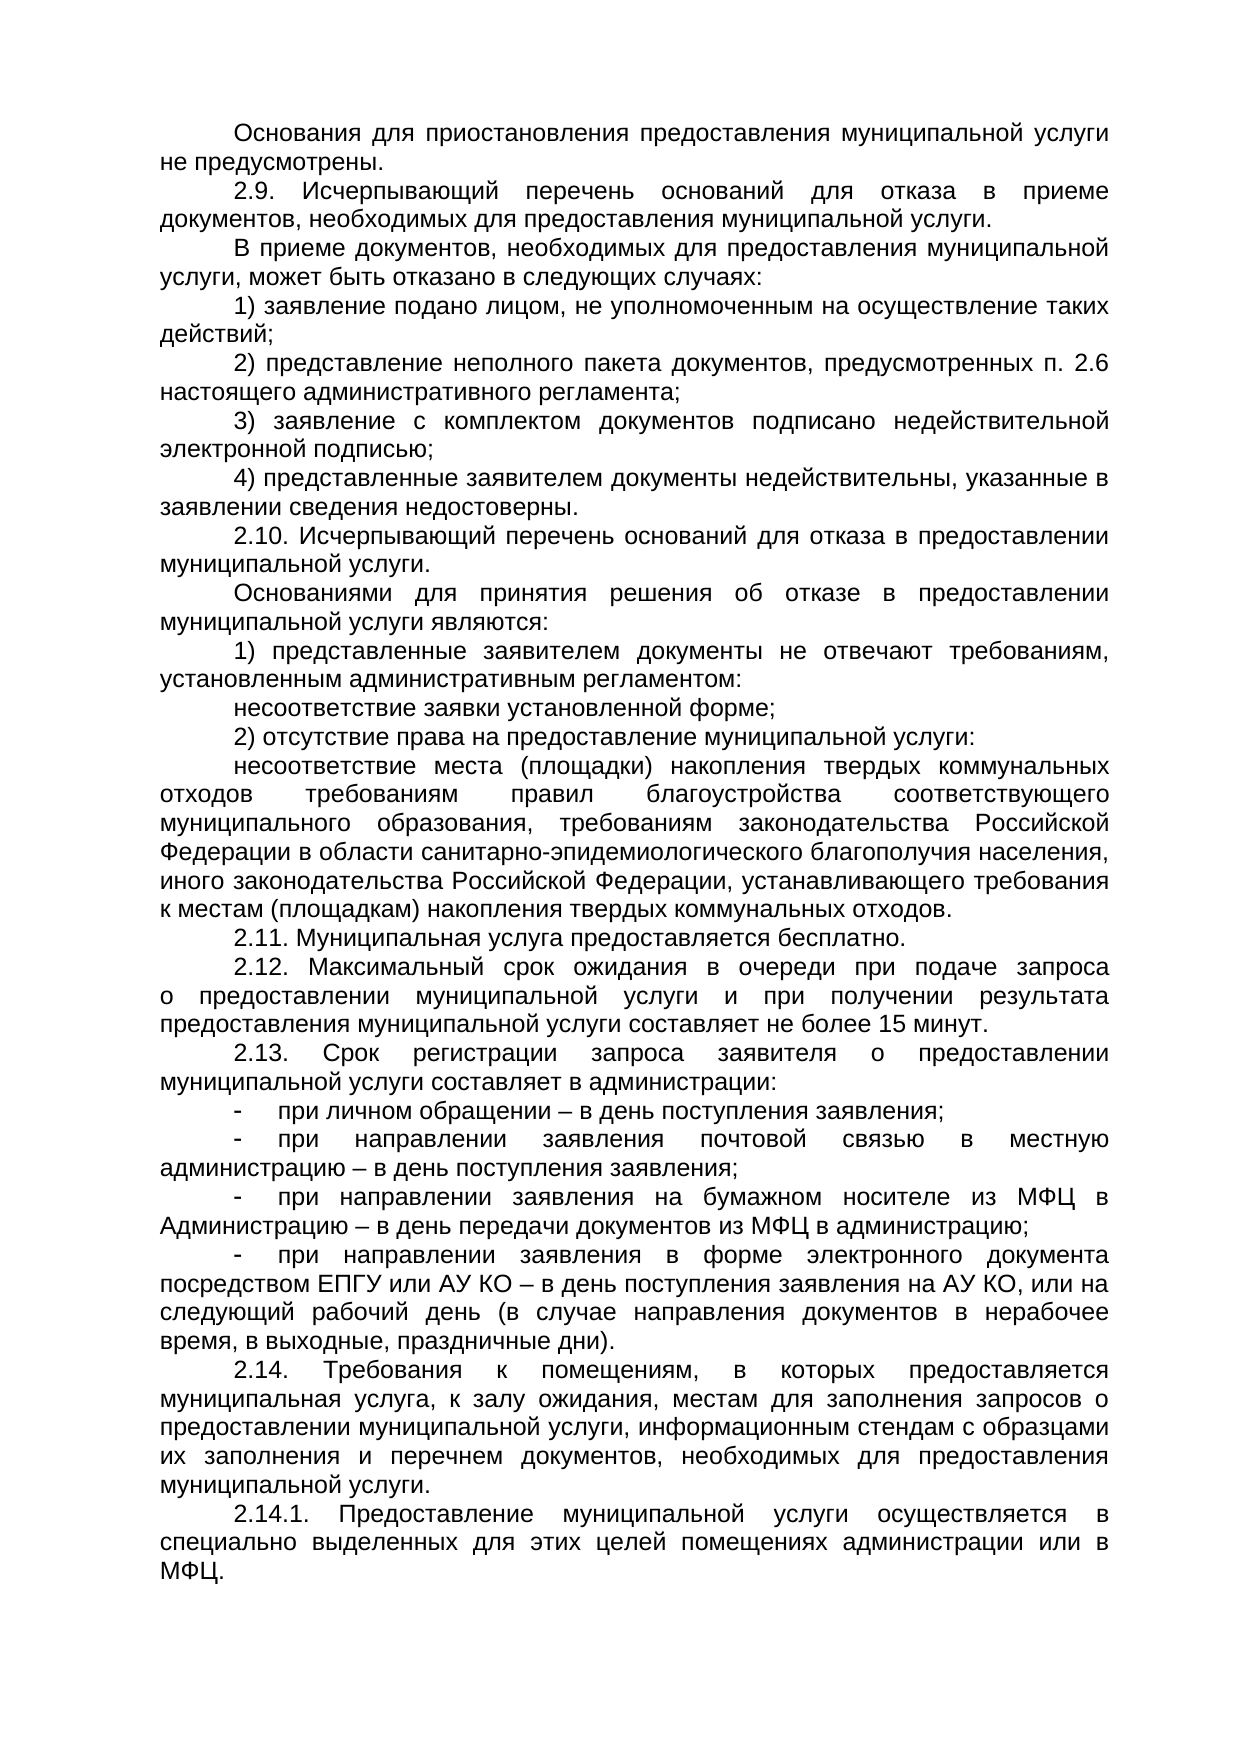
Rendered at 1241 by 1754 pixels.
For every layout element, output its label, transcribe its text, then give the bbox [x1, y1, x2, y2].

title 2.13. Срок регистрации запроса заявителя о предоставлении муниципальной услуги составляет в администрации: [159, 1038, 1110, 1096]
title 2.14. Требования к помещениям, в которых предоставляется муниципальная услуга, к залу ожидания, местам для заполнения запросов о предоставлении муниципальной услуги, информационным стендам с образцами их заполнения и перечнем документов, необходимых для предоставления муниципальной услуги. [159, 1355, 1110, 1498]
text 2.10. Исчерпывающий перечень оснований для отказа в предоставлении муниципальной услуги. [159, 521, 1110, 578]
list при направлении заявления на бумажном носителе из МФЦ в Администрацию – в день передачи документов из МФЦ в администрацию; [159, 1182, 1110, 1240]
text 2.9. Исчерпывающий перечень оснований для отказа в приеме документов, необходимых для предоставления муниципальной услуги. [159, 176, 1110, 233]
text несоответствие заявки установленной форме; [159, 693, 1110, 722]
text несоответствие места (площадки) накопления твердых коммунальных отходов требованиям правил благоустройства соответствующего муниципального образования, требованиям законодательства Российской Федерации в области санитарно-эпидемиологического благополучия населения, иного законодательства Российской Федерации, устанавливающего требования к местам (площадкам) накопления твердых коммунальных отходов. [159, 751, 1110, 923]
list при личном обращении – в день поступления заявления; [159, 1096, 1110, 1124]
text 2) отсутствие права на предоставление муниципальной услуги: [159, 722, 1110, 751]
title 2.12. Максимальный срок ожидания в очереди при подаче запроса о предоставлении муниципальной услуги и при получении результата предоставления муниципальной услуги составляет не более 15 минут. [159, 952, 1110, 1038]
text 4) представленные заявителем документы недействительны, указанные в заявлении сведения недостоверны. [159, 463, 1110, 521]
text 1) представленные заявителем документы не отвечают требованиям, установленным административным регламентом: [159, 636, 1110, 693]
text 1) заявление подано лицом, не уполномоченным на осуществление таких действий; [159, 291, 1110, 348]
text 2) представление неполного пакета документов, предусмотренных п. 2.6 настоящего административного регламента; [159, 348, 1110, 406]
list при направлении заявления в форме электронного документа посредством ЕПГУ или АУ КО – в день поступления заявления на АУ КО, или на следующий рабочий день (в случае направления документов в нерабочее время, в выходные, праздничные дни). [159, 1240, 1110, 1355]
title 2.11. Муниципальная услуга предоставляется бесплатно. [159, 923, 1110, 952]
text 3) заявление с комплектом документов подписано недействительной электронной подписью; [159, 406, 1110, 463]
list при направлении заявления почтовой связью в местную администрацию – в день поступления заявления; [159, 1124, 1110, 1182]
text Основаниями для принятия решения об отказе в предоставлении муниципальной услуги являются: [159, 578, 1110, 636]
text В приеме документов, необходимых для предоставления муниципальной услуги, может быть отказано в следующих случаях: [159, 233, 1110, 291]
text Основания для приостановления предоставления муниципальной услуги не предусмотрены. [159, 118, 1110, 176]
text 2.14.1. Предоставление муниципальной услуги осуществляется в специально выделенных для этих целей помещениях администрации или в МФЦ. [159, 1498, 1110, 1585]
